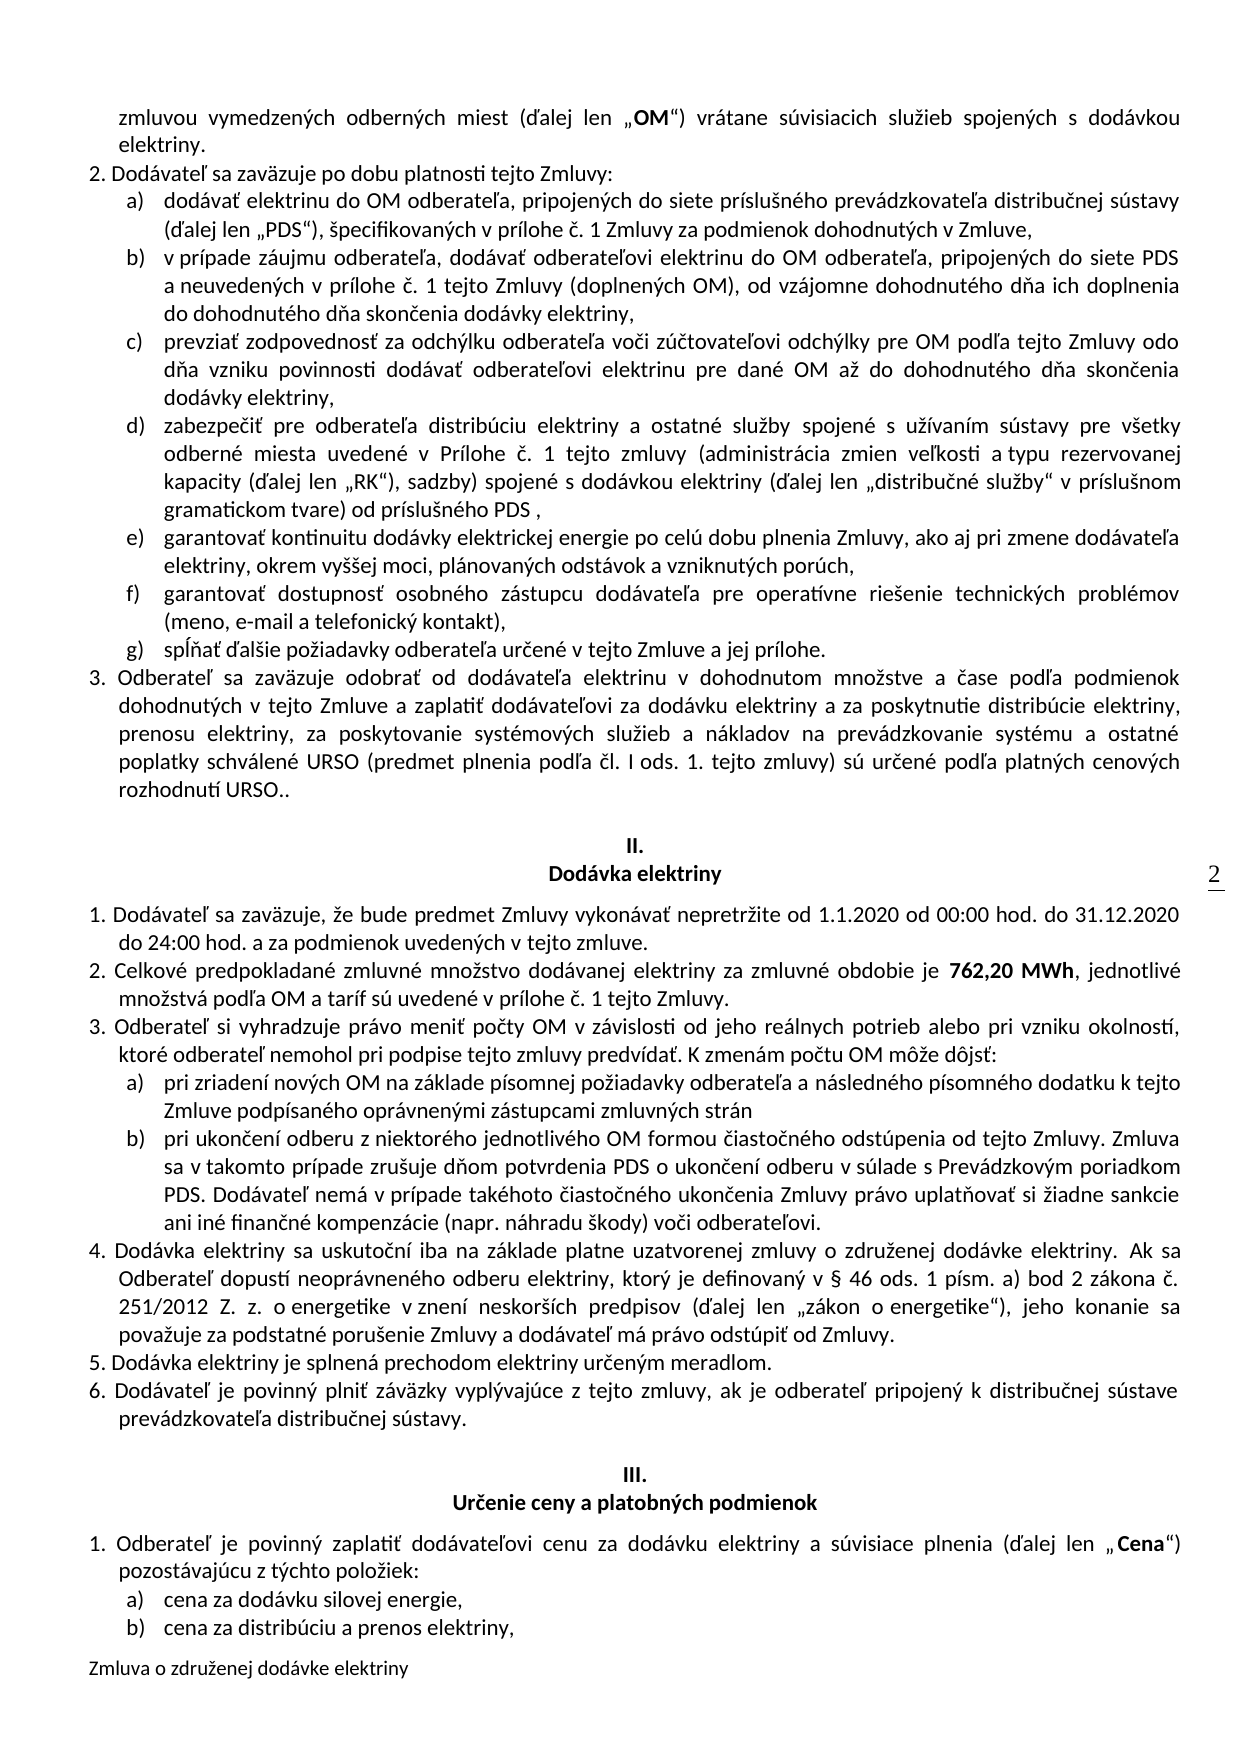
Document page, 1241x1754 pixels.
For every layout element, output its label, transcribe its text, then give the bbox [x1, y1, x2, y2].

list cena za dodávku silovej energie, [126, 1585, 1181, 1613]
text 3. Odberateľ si vyhradzuje právo meniť počty OM v závislosti od jeho reálnych potrieb alebo pri vzniku okolností, ktoré odberateľ nemohol pri podpise tejto zmluvy predvídať. K zmenám počtu OM môže dôjsť: [89, 1012, 1181, 1068]
list garantovať dostupnosť osobného zástupcu dodávateľa pre operatívne riešenie technických problémov (meno, e-mail a telefonický kontakt), [126, 579, 1181, 635]
list zabezpečiť pre odberateľa distribúciu elektriny a ostatné služby spojené s užívaním sústavy pre všetky odberné miesta uvedené v Prílohe č. 1 tejto zmluvy (administrácia zmien veľkosti a typu rezervovanej kapacity (ďalej len „RK“), sadzby) spojené s dodávkou elektriny (ďalej len „distribučné služby“ v príslušnom gramatickom tvare) od príslušného PDS , [126, 411, 1181, 523]
list dodávať elektrinu do OM odberateľa, pripojených do siete príslušného prevádzkovateľa distribučnej sústavy (ďalej len „PDS“), špecifikovaných v prílohe č. 1 Zmluvy za podmienok dohodnutých v Zmluve, [126, 187, 1181, 243]
list spĺňať ďalšie požiadavky odberateľa určené v tejto Zmluve a jej prílohe. [126, 635, 1181, 663]
text 2. Celkové predpokladané zmluvné množstvo dodávanej elektriny za zmluvné obdobie je 762,20 MWh, jednotlivé množstvá podľa OM a taríf sú uvedené v prílohe č. 1 tejto Zmluvy. [89, 956, 1181, 1012]
text 1. Odberateľ je povinný zaplatiť dodávateľovi cenu za dodávku elektriny a súvisiace plnenia (ďalej len „Cena“) pozostávajúcu z týchto položiek: [89, 1529, 1181, 1585]
list pri zriadení nových OM na základe písomnej požiadavky odberateľa a následného písomného dodatku k tejto Zmluve podpísaného oprávnenými zástupcami zmluvných strán [126, 1068, 1181, 1124]
list cena za distribúciu a prenos elektriny, [126, 1613, 1181, 1641]
text 6. Dodávateľ je povinný plniť záväzky vyplývajúce z tejto zmluvy, ak je odberateľ pripojený k distribučnej sústave prevádzkovateľa distribučnej sústavy. [89, 1376, 1181, 1432]
text Dodávka elektriny [89, 859, 1181, 887]
text 1. Dodávateľ sa zaväzuje, že bude predmet Zmluvy vykonávať nepretržite od 1.1.2020 od 00:00 hod. do 31.12.2020 do 24:00 hod. a za podmienok uvedených v tejto zmluve. [89, 900, 1181, 956]
text 5. Dodávka elektriny je splnená prechodom elektriny určeným meradlom. [89, 1348, 1181, 1376]
list prevziať zodpovednosť za odchýlku odberateľa voči zúčtovateľovi odchýlky pre OM podľa tejto Zmluvy odo dňa vzniku povinnosti dodávať odberateľovi elektrinu pre dané OM až do dohodnutého dňa skončenia dodávky elektriny, [126, 327, 1181, 411]
text 4. Dodávka elektriny sa uskutoční iba na základe platne uzatvorenej zmluvy o združenej dodávke elektriny. Ak sa Odberateľ dopustí neoprávneného odberu elektriny, ktorý je definovaný v § 46 ods. 1 písm. a) bod 2 zákona č. 251/2012 Z. z. o energetike v znení neskorších predpisov (ďalej len „zákon o energetike“), jeho konanie sa považuje za podstatné porušenie Zmluvy a dodávateľ má právo odstúpiť od Zmluvy. [89, 1236, 1181, 1348]
text Určenie ceny a platobných podmienok [89, 1488, 1181, 1516]
text 3. Odberateľ sa zaväzuje odobrať od dodávateľa elektrinu v dohodnutom množstve a čase podľa podmienok dohodnutých v tejto Zmluve a zaplatiť dodávateľovi za dodávku elektriny a za poskytnutie distribúcie elektriny, prenosu elektriny, za poskytovanie systémových služieb a nákladov na prevádzkovanie systému a ostatné poplatky schválené URSO (predmet plnenia podľa čl. I ods. 1. tejto zmluvy) sú určené podľa platných cenových rozhodnutí URSO.. [89, 663, 1181, 803]
text II. [89, 831, 1181, 859]
list garantovať kontinuitu dodávky elektrickej energie po celú dobu plnenia Zmluvy, ako aj pri zmene dodávateľa elektriny, okrem vyššej moci, plánovaných odstávok a vzniknutých porúch, [126, 523, 1181, 579]
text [89, 103, 1181, 159]
list pri ukončení odberu z niektorého jednotlivého OM formou čiastočného odstúpenia od tejto Zmluvy. Zmluva sa v takomto prípade zrušuje dňom potvrdenia PDS o ukončení odberu v súlade s Prevádzkovým poriadkom PDS. Dodávateľ nemá v prípade takéhoto čiastočného ukončenia Zmluvy právo uplatňovať si žiadne sankcie ani iné finančné kompenzácie (napr. náhradu škody) voči odberateľovi. [126, 1124, 1181, 1236]
text 2. Dodávateľ sa zaväzuje po dobu platnosti tejto Zmluvy: [89, 159, 1181, 187]
list v prípade záujmu odberateľa, dodávať odberateľovi elektrinu do OM odberateľa, pripojených do siete PDS a neuvedených v prílohe č. 1 tejto Zmluvy (doplnených OM), od vzájomne dohodnutého dňa ich doplnenia do dohodnutého dňa skončenia dodávky elektriny, [126, 243, 1181, 327]
text III. [89, 1460, 1181, 1488]
